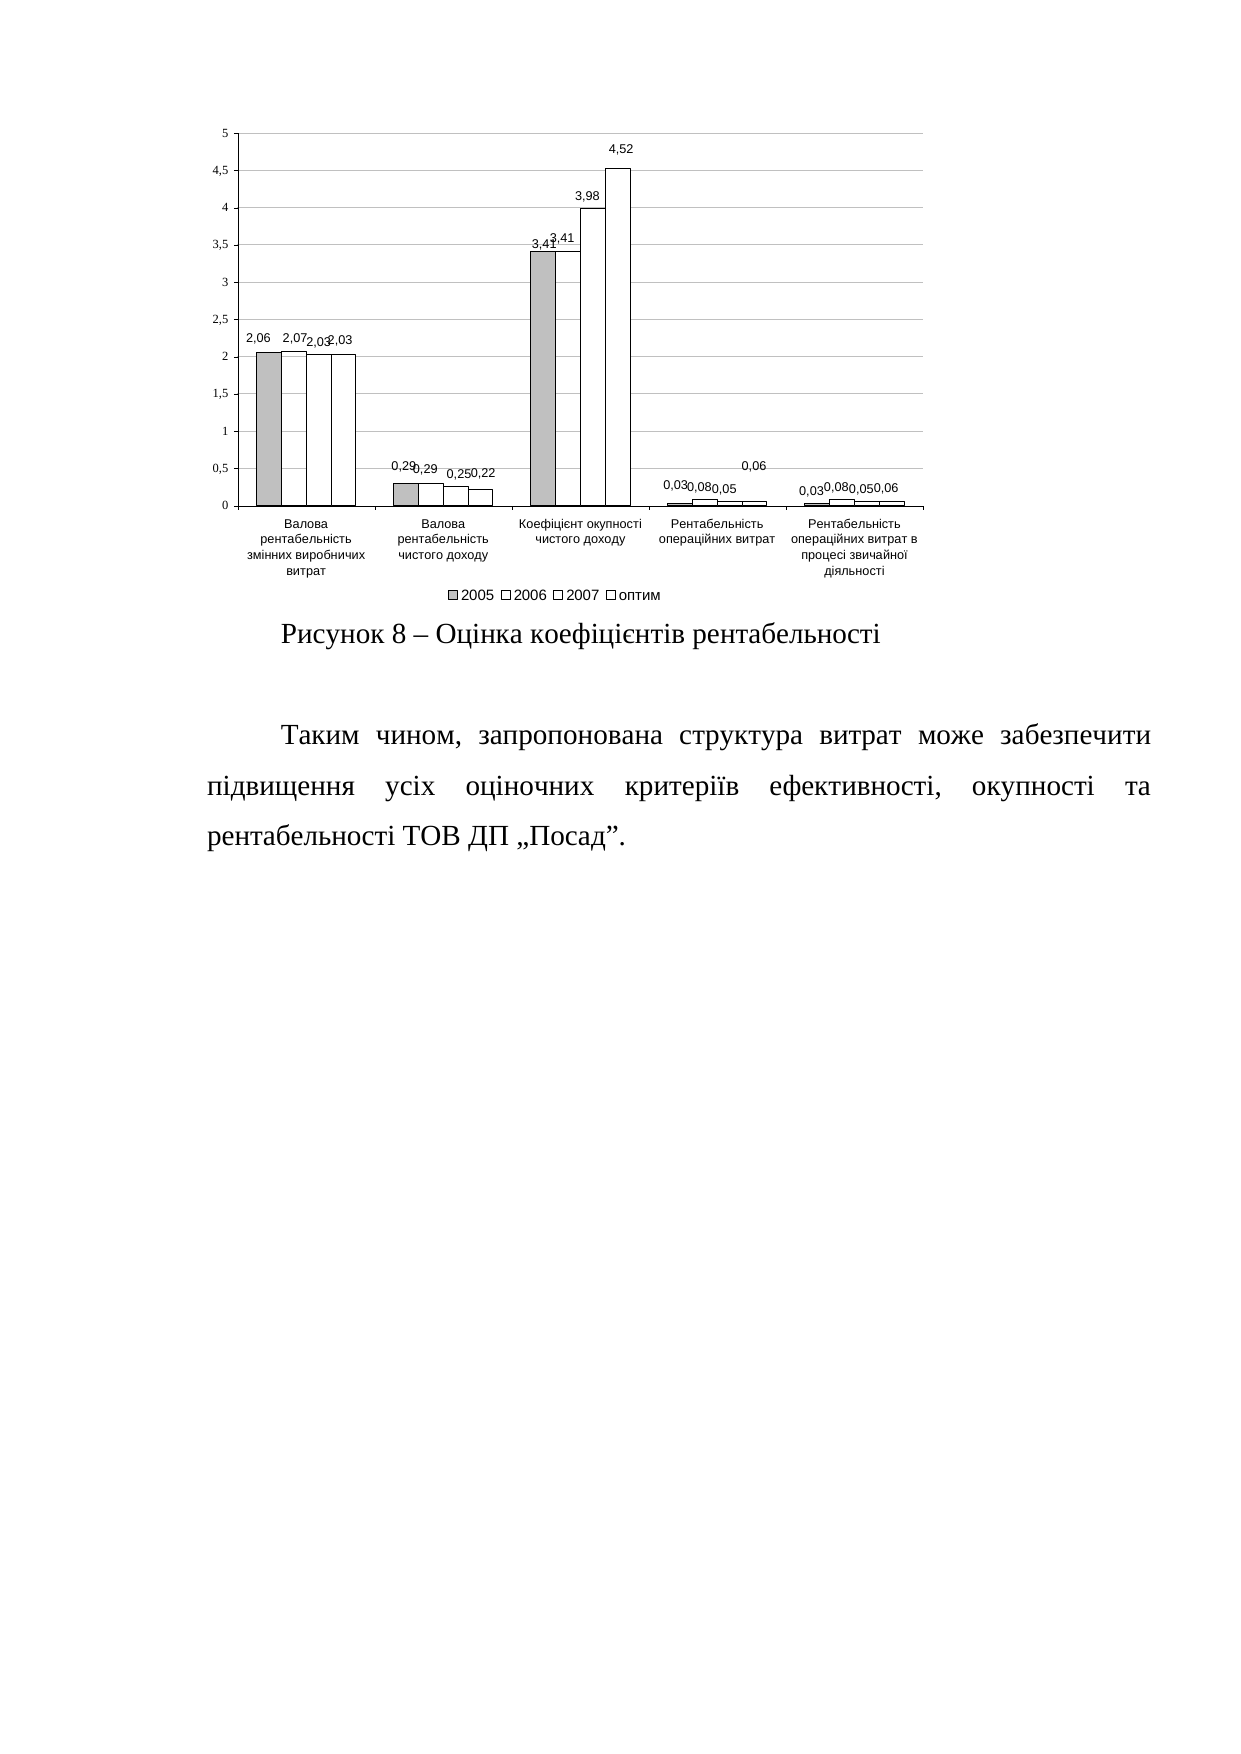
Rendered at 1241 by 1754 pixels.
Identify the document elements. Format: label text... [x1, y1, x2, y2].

text Таким чином, запропонована структура витрат може забезпечити підвищення усіх оціночних критеріїв ефективності, окупності та рентабельності ТОВ ДП „Посад”. [207, 717, 1152, 851]
text Рисунок 8 – Оцінка коефіцієнтів рентабельності [207, 617, 1152, 650]
